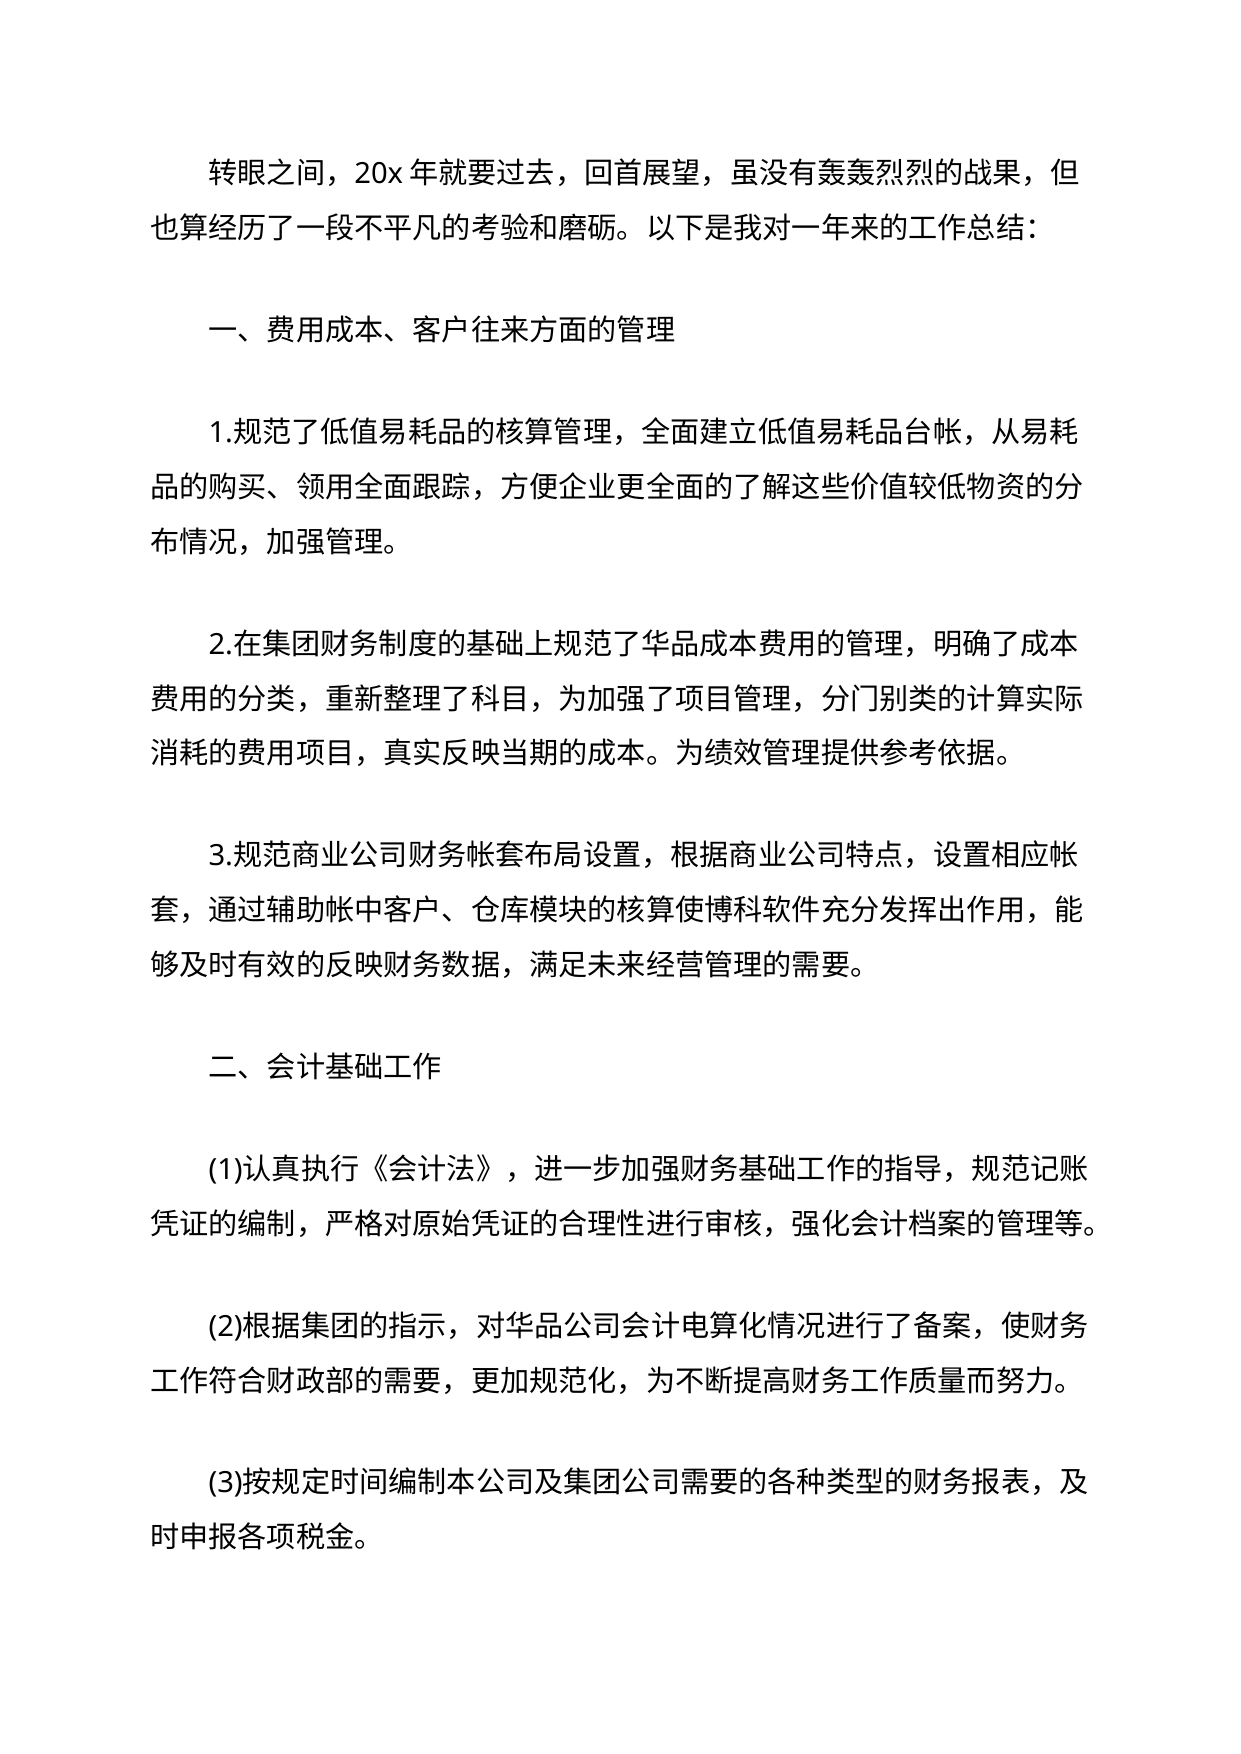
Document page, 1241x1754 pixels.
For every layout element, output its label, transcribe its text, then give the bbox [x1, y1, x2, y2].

text 转眼之间，20x年就要过去，回首展望，虽没有轰轰烈烈的战果，但也算经历了一段不平凡的考验和磨砺。以下是我对一年来的工作总结： [150, 150, 1090, 247]
text 1.规范了低值易耗品的核算管理，全面建立低值易耗品台帐，从易耗品的购买、领用全面跟踪，方便企业更全面的了解这些价值较低物资的分布情况，加强管理。 [150, 408, 1090, 561]
text 一、费用成本、客户往来方面的管理 [150, 307, 1090, 349]
text (1)认真执行《会计法》，进一步加强财务基础工作的指导，规范记账凭证的编制，严格对原始凭证的合理性进行审核，强化会计档案的管理等。 [150, 1145, 1090, 1243]
text 二、会计基础工作 [150, 1043, 1090, 1086]
text 2.在集团财务制度的基础上规范了华品成本费用的管理，明确了成本费用的分类，重新整理了科目，为加强了项目管理，分门别类的计算实际消耗的费用项目，真实反映当期的成本。为绩效管理提供参考依据。 [150, 620, 1090, 772]
text (2)根据集团的指示，对华品公司会计电算化情况进行了备案，使财务工作符合财政部的需要，更加规范化，为不断提高财务工作质量而努力。 [150, 1302, 1090, 1399]
text (3)按规定时间编制本公司及集团公司需要的各种类型的财务报表，及时申报各项税金。 [150, 1459, 1090, 1556]
text 3.规范商业公司财务帐套布局设置，根据商业公司特点，设置相应帐套，通过辅助帐中客户、仓库模块的核算使博科软件充分发挥出作用，能够及时有效的反映财务数据，满足未来经营管理的需要。 [150, 832, 1090, 984]
